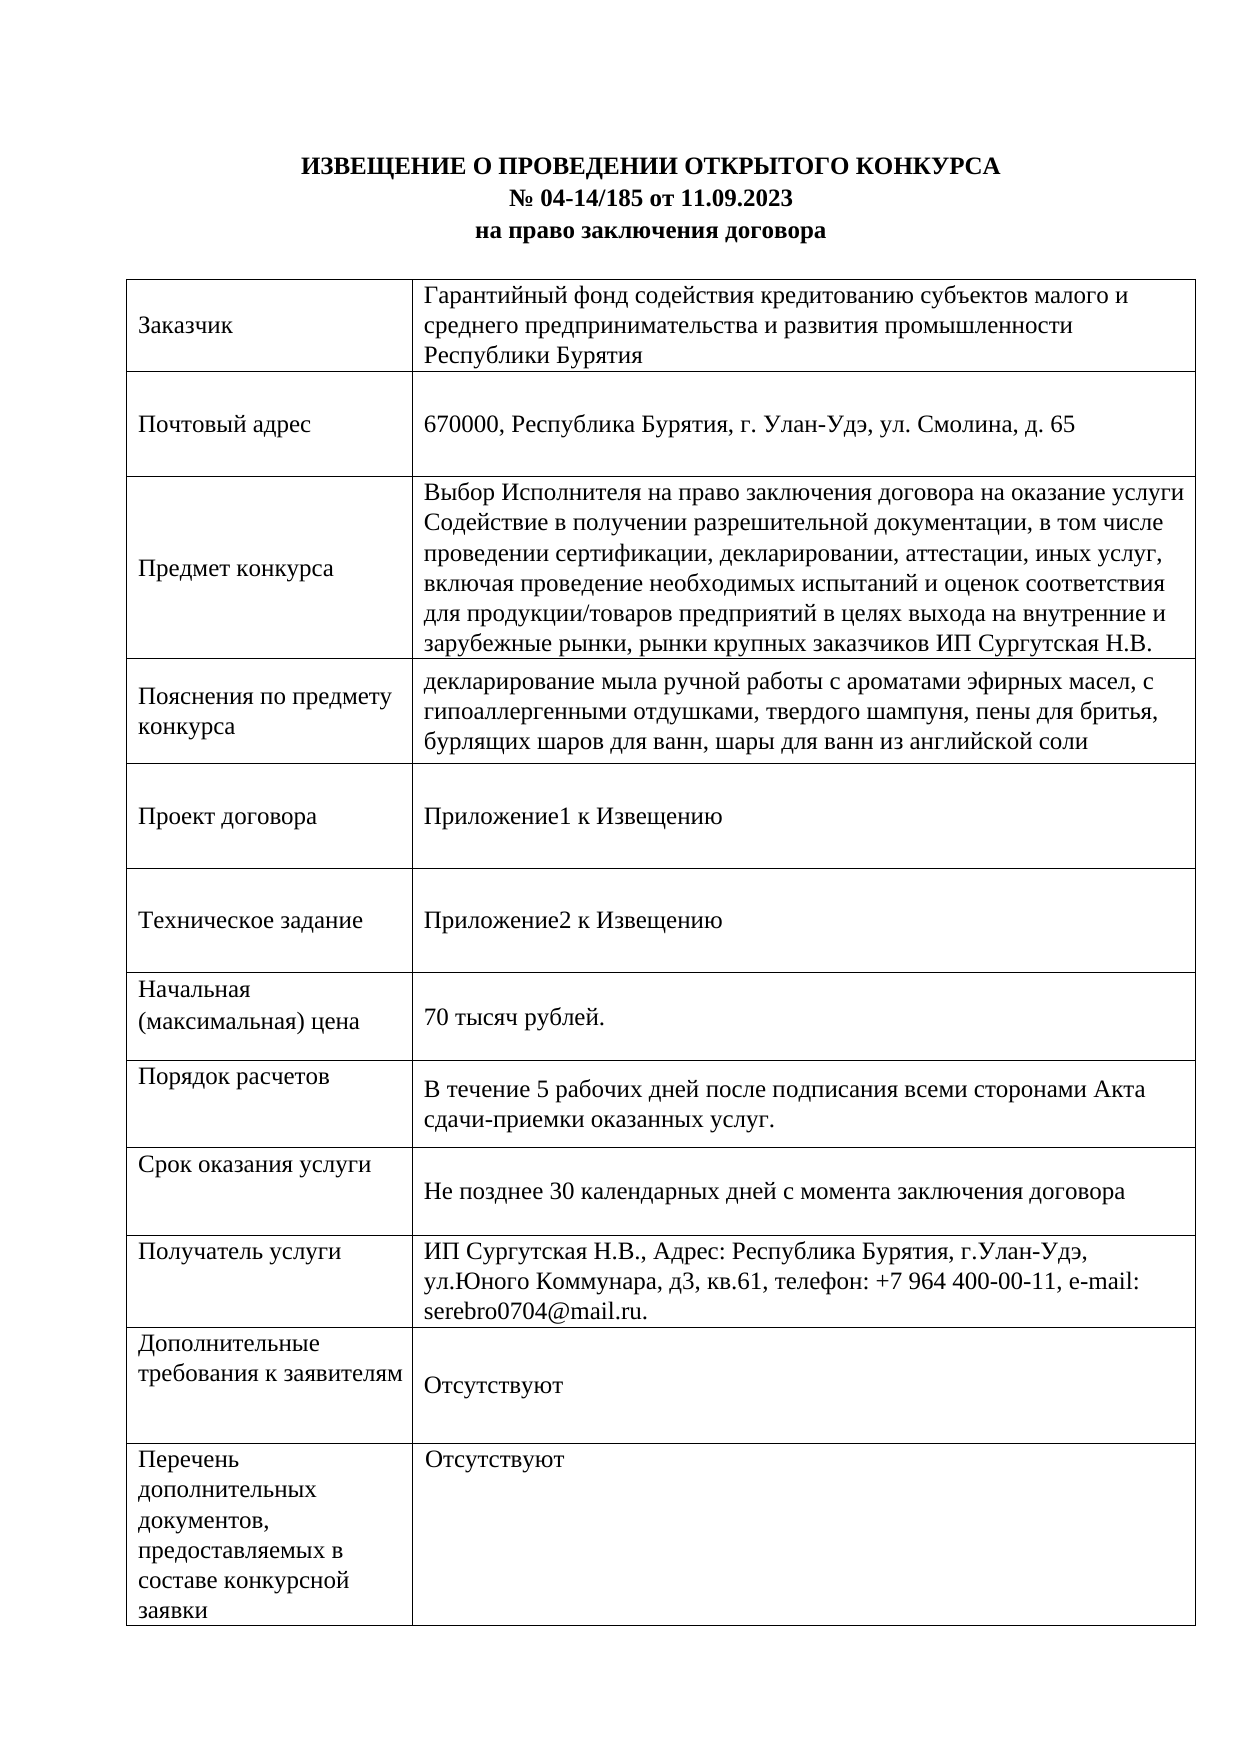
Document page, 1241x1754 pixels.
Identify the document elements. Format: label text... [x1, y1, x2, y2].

table_header Гарантийный фонд содействия кредитованию субъектов малого и среднего предпринимательства и развития промышленности Республики Бурятия [413, 280, 1195, 371]
text № 04-14/185 от 11.09.2023 [177, 183, 1124, 211]
table_cell Не позднее 30 календарных дней с момента заключения договора [413, 1148, 1195, 1234]
table_cell Срок оказания услуги [127, 1148, 412, 1234]
table_cell Выбор Исполнителя на право заключения договора на оказание услуги Содействие в получении разрешительной документации, в том числе проведении сертификации, декларировании, аттестации, иных услуг, включая проведение необходимых испытаний и оценок соответствия для продукции/товаров предприятий в целях выхода на внутренние и зарубежные рынки, рынки крупных заказчиков ИП Сургутская Н.В. [413, 477, 1195, 658]
table_cell Проект договора [127, 764, 412, 867]
table_cell В течение 5 рабочих дней после подписания всеми сторонами Акта сдачи-приемки оказанных услуг. [413, 1061, 1195, 1147]
table_cell Перечень дополнительных документов, предоставляемых в составе конкурсной заявки [127, 1444, 412, 1625]
table_cell Приложение1 к Извещению [413, 764, 1195, 867]
table_cell 670000, Республика Бурятия, г. Улан-Удэ, ул. Смолина, д. 65 [413, 372, 1195, 476]
table_cell Техническое задание [127, 869, 412, 972]
table_cell Пояснения по предмету конкурса [127, 659, 412, 763]
table_cell ИП Сургутская Н.В., Адрес: Республика Бурятия, г.Улан-Удэ, ул.Юного Коммунара, д3, кв.61, телефон: +7 964 400-00-11, e-mail: serebro0704@mail.ru. [413, 1236, 1195, 1327]
table_cell Почтовый адрес [127, 372, 412, 476]
table_cell 70 тысяч рублей. [413, 973, 1195, 1059]
text ИЗВЕЩЕНИЕ О ПРОВЕДЕНИИ ОТКРЫТОГО КОНКУРСА [177, 151, 1124, 179]
table_cell Получатель услуги [127, 1236, 412, 1327]
table_header Заказчик [127, 280, 412, 371]
table_cell декларирование мыла ручной работы с ароматами эфирных масел, с гипоаллергенными отдушками, твердого шампуня, пены для бритья, бурлящих шаров для ванн, шары для ванн из английской соли [413, 659, 1195, 763]
table_cell Дополнительные требования к заявителям [127, 1328, 412, 1443]
table_cell Порядок расчетов [127, 1061, 412, 1147]
text на право заключения договора [177, 215, 1124, 243]
table_cell Отсутствуют [413, 1328, 1195, 1443]
table_cell Отсутствуют [413, 1444, 1195, 1625]
table_cell Предмет конкурса [127, 477, 412, 658]
table_cell Начальная (максимальная) цена [127, 973, 412, 1059]
table_cell Приложение2 к Извещению [413, 869, 1195, 972]
